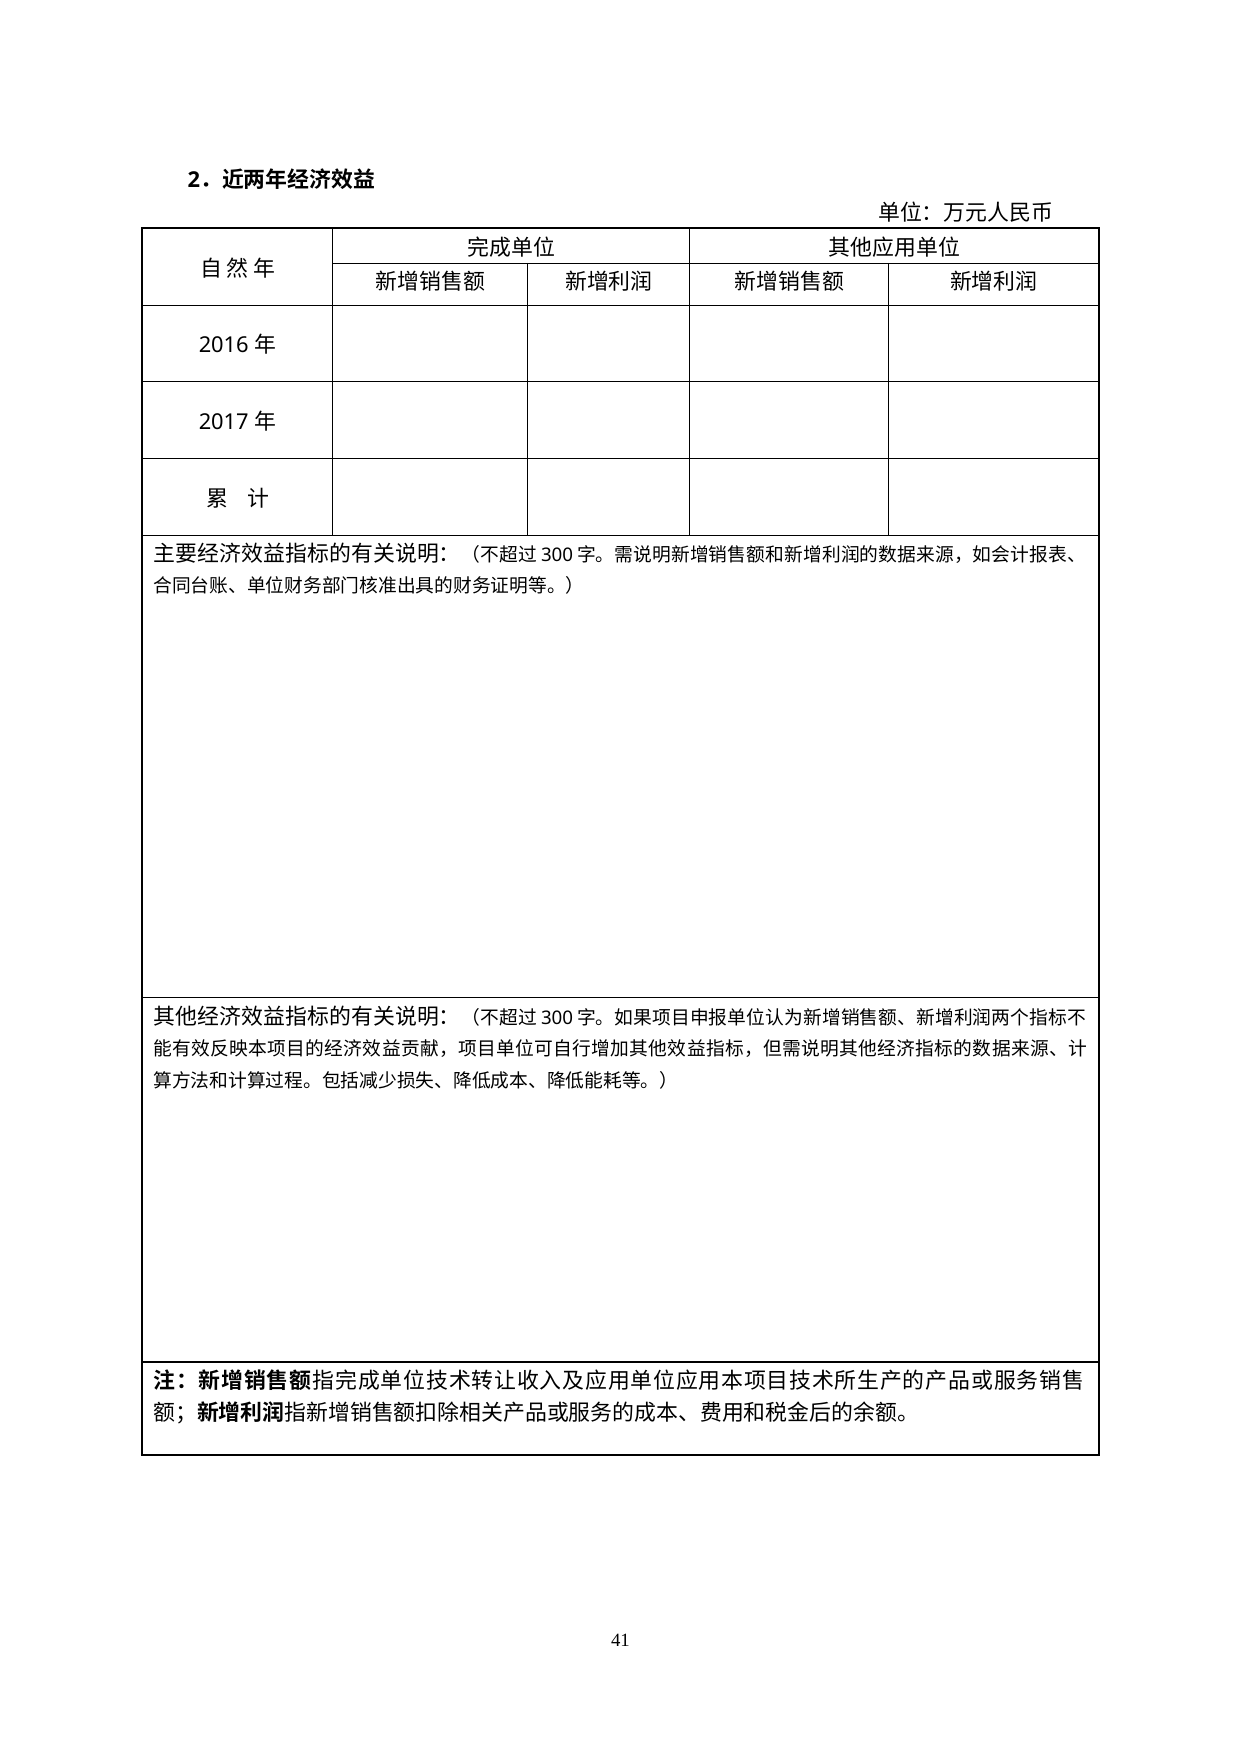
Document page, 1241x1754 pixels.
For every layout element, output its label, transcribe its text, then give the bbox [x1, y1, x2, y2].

text 单位：万元人民币 [187, 194, 1053, 227]
table_cell [528, 306, 689, 381]
table_cell [333, 459, 527, 535]
table_cell [333, 382, 527, 458]
table_header 自 然 年 [143, 229, 332, 304]
table_cell [889, 306, 1098, 381]
table_cell [528, 459, 689, 535]
table_cell 2017 年 [143, 382, 332, 458]
table_cell [889, 382, 1098, 458]
table_cell [528, 382, 689, 458]
table_header 完成单位 [333, 229, 689, 263]
table_header 其他应用单位 [690, 229, 1098, 263]
table_cell 主要经济效益指标的有关说明：（不超过300字。需说明新增销售额和新增利润的数据来源，如会计报表、合同台账、单位财务部门核准出具的财务证明等。） [143, 536, 1098, 997]
table_cell [889, 459, 1098, 535]
table_cell [690, 382, 888, 458]
text 2．近两年经济效益 [187, 162, 1053, 194]
table_cell [690, 459, 888, 535]
table_cell 其他经济效益指标的有关说明：（不超过300字。如果项目申报单位认为新增销售额、新增利润两个指标不能有效反映本项目的经济效益贡献，项目单位可自行增加其他效益指标，但需说明其他经济指标的数据来源、计算方法和计算过程。包括减少损失、降低成本、降低能耗等。） [143, 998, 1098, 1361]
table_cell 新增利润 [889, 264, 1098, 304]
table_cell [333, 306, 527, 381]
table_cell 累 计 [143, 459, 332, 535]
table_cell 注：新增销售额指完成单位技术转让收入及应用单位应用本项目技术所生产的产品或服务销售额；新增利润指新增销售额扣除相关产品或服务的成本、费用和税金后的余额。 [143, 1363, 1098, 1453]
table_cell [690, 306, 888, 381]
table_cell 新增销售额 [333, 264, 527, 304]
table_cell 2016 年 [143, 306, 332, 381]
table_cell 新增利润 [528, 264, 689, 304]
table_cell 新增销售额 [690, 264, 888, 304]
